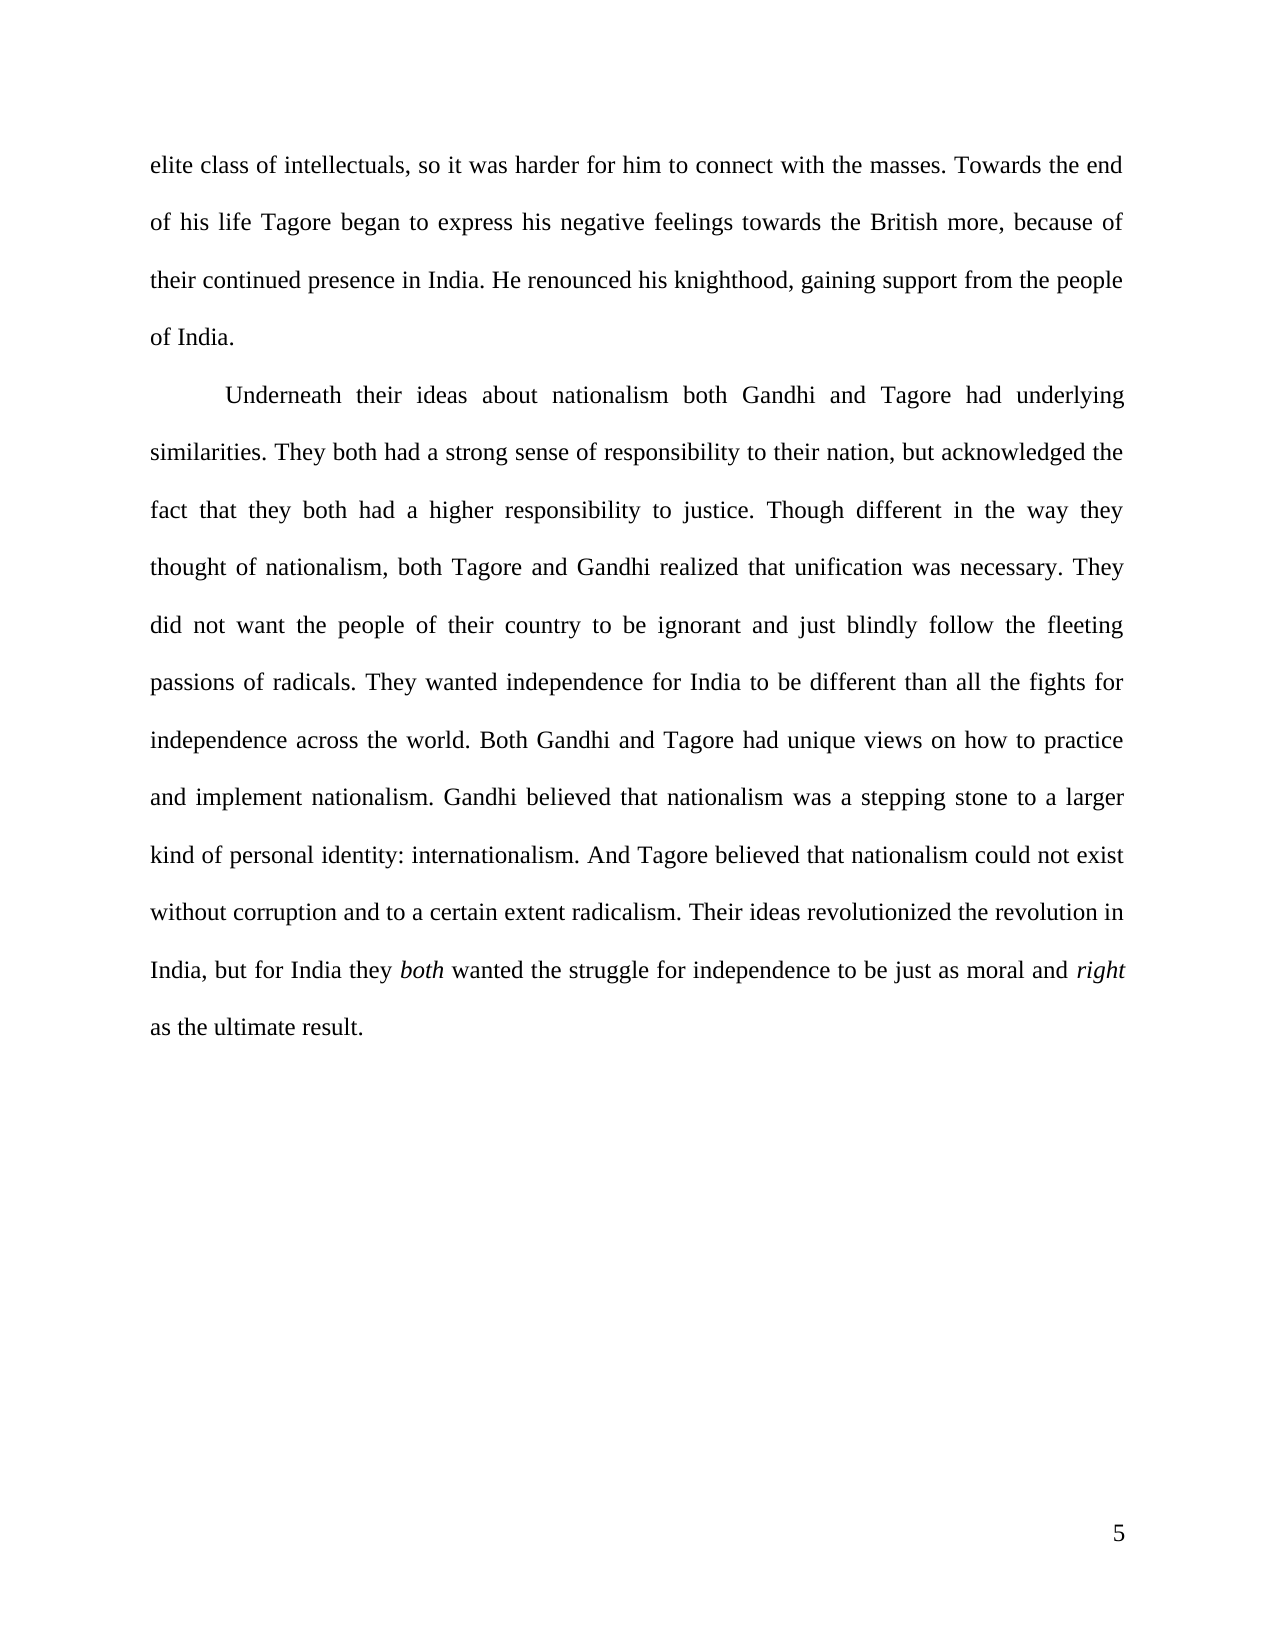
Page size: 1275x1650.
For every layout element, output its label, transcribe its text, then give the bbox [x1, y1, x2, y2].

text Underneath their ideas about nationalism both Gandhi and Tagore had underlying similarities. They both had a strong sense of responsibility to their nation, but acknowledged the fact that they both had a higher responsibility to justice. Though different in the way they thought of nationalism, both Tagore and Gandhi realized that unification was necessary. They did not want the people of their country to be ignorant and just blindly follow the fleeting passions of radicals. They wanted independence for India to be different than all the fights for independence across the world. Both Gandhi and Tagore had unique views on how to practice and implement nationalism. Gandhi believed that nationalism was a stepping stone to a larger kind of personal identity: internationalism. And Tagore believed that nationalism could not exist without corruption and to a certain extent radicalism. Their ideas revolutionized the revolution in India, but for India they both wanted the struggle for independence to be just as moral and right as the ultimate result. [150, 380, 1125, 1041]
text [150, 150, 1125, 351]
